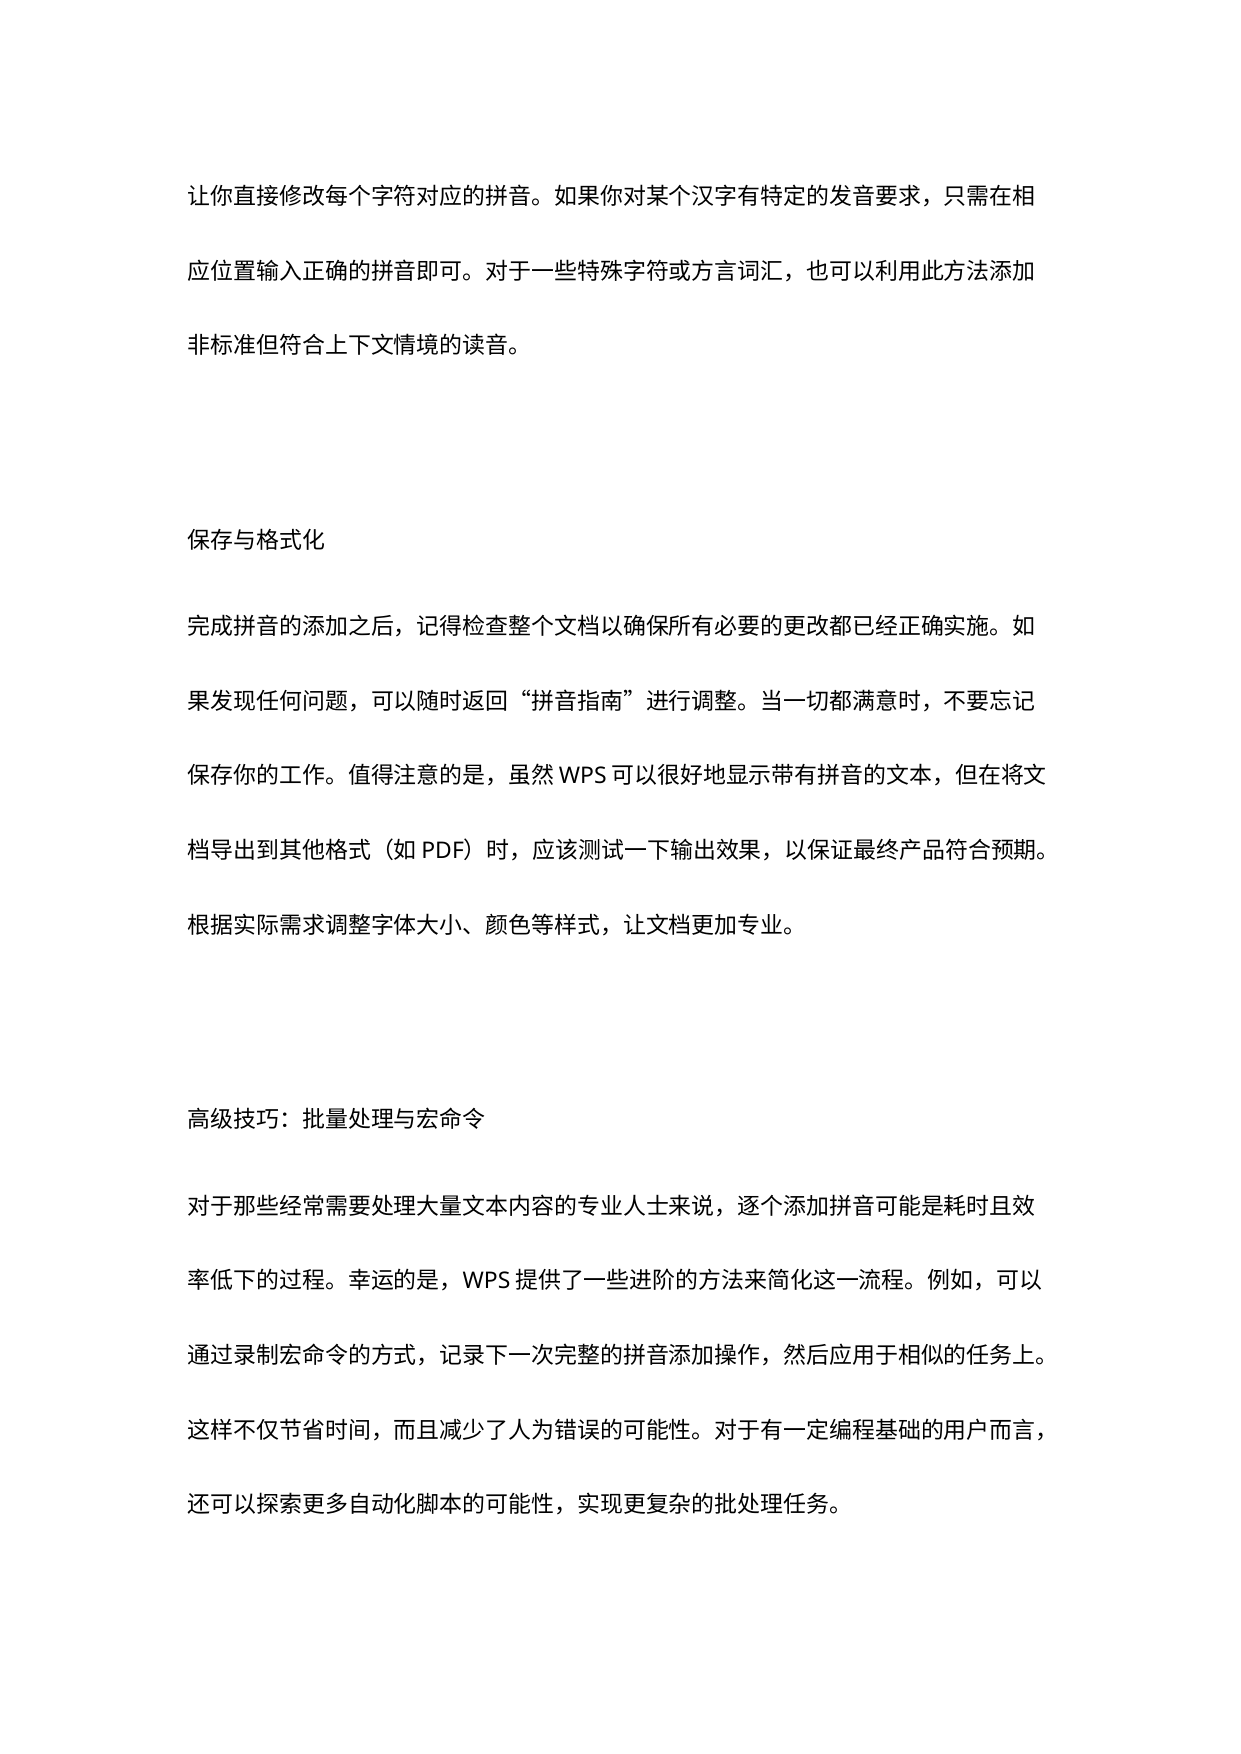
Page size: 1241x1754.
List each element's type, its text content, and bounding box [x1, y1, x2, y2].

text 完成拼音的添加之后，记得检查整个文档以确保所有必要的更改都已经正确实施。如果发现任何问题，可以随时返回“拼音指南”进行调整。当一切都满意时，不要忘记保存你的工作。值得注意的是，虽然WPS可以很好地显示带有拼音的文本，但在将文档导出到其他格式（如PDF）时，应该测试一下输出效果，以保证最终产品符合预期。根据实际需求调整字体大小、颜色等样式，让文档更加专业。 [187, 592, 1053, 956]
text 高级技巧：批量处理与宏命令 [187, 1085, 1053, 1150]
text 保存与格式化 [187, 506, 1053, 571]
text 对于那些经常需要处理大量文本内容的专业人士来说，逐个添加拼音可能是耗时且效率低下的过程。幸运的是，WPS提供了一些进阶的方法来简化这一流程。例如，可以通过录制宏命令的方式，记录下一次完整的拼音添加操作，然后应用于相似的任务上。这样不仅节省时间，而且减少了人为错误的可能性。对于有一定编程基础的用户而言，还可以探索更多自动化脚本的可能性，实现更复杂的批处理任务。 [187, 1172, 1053, 1536]
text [187, 162, 1053, 376]
